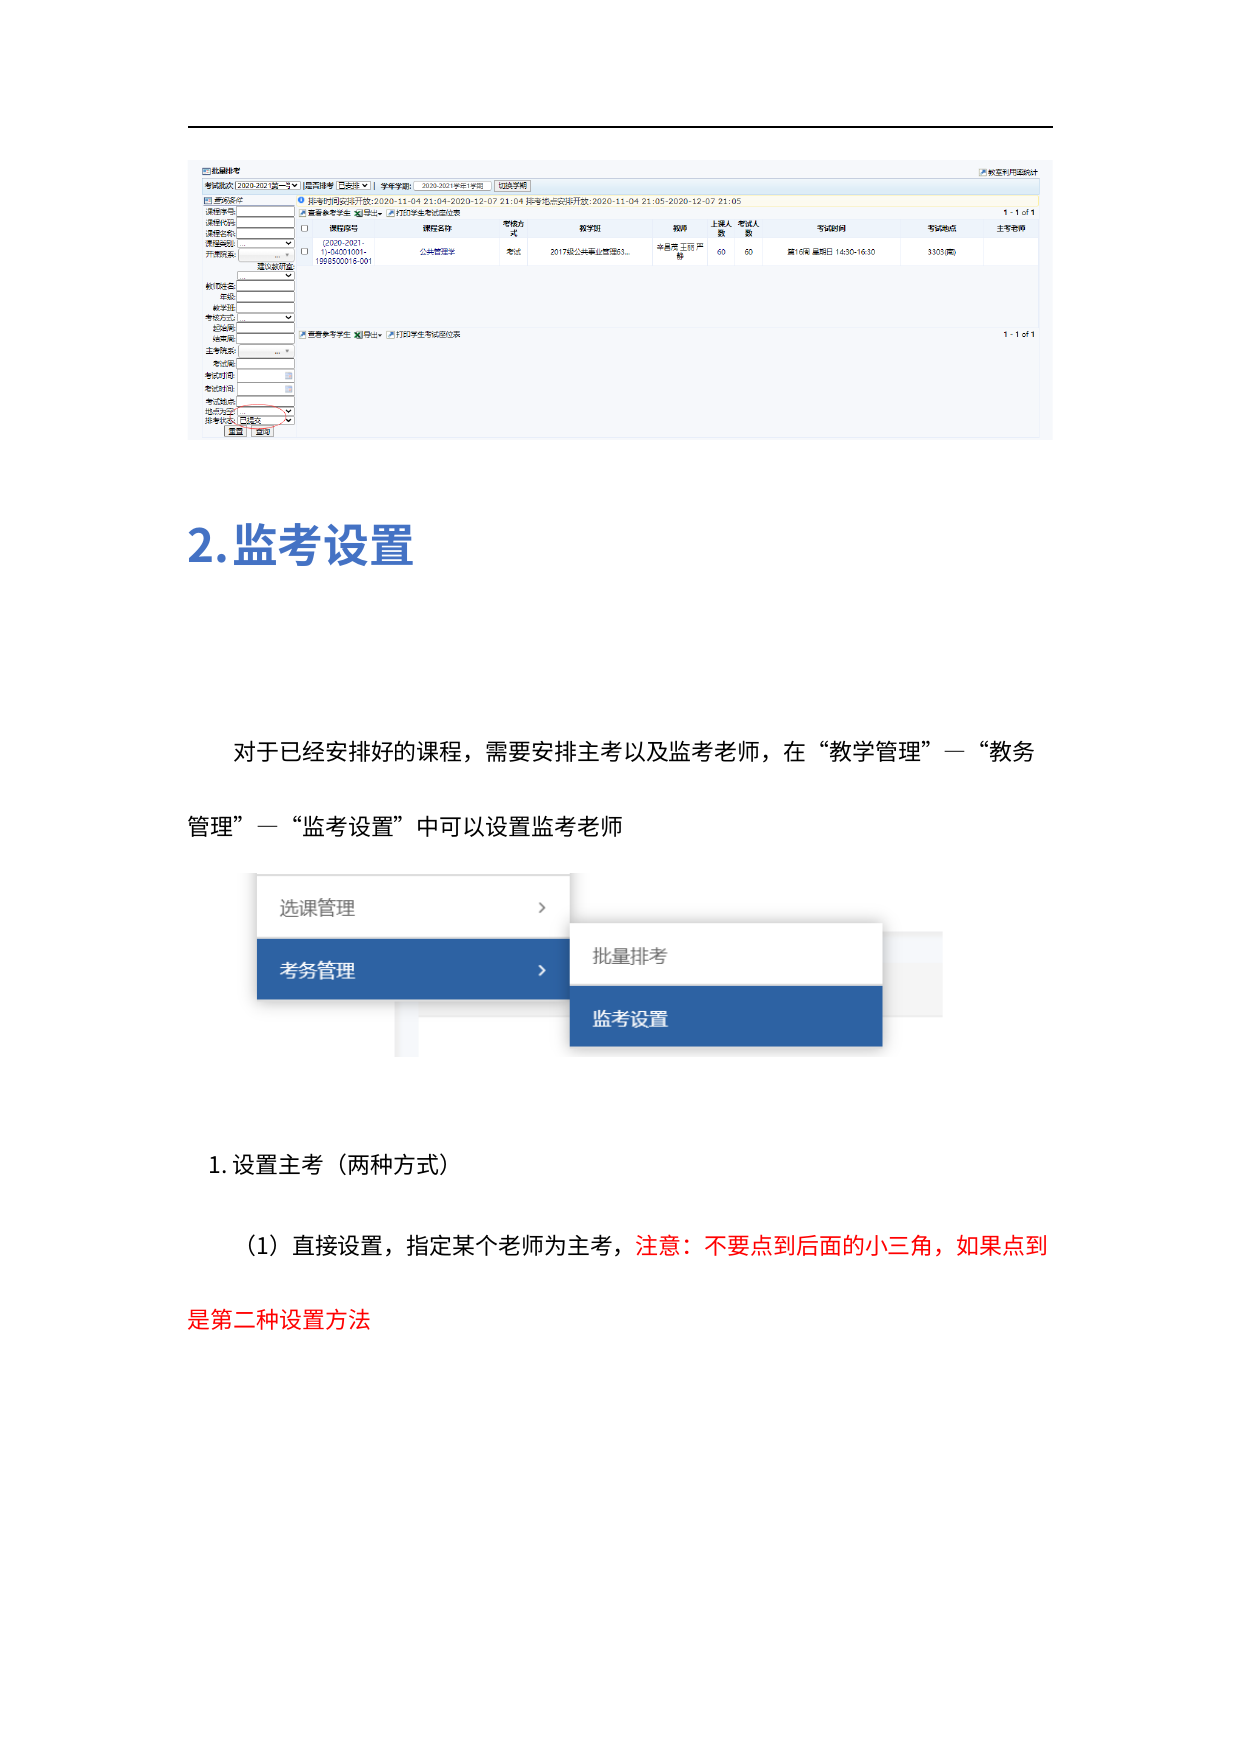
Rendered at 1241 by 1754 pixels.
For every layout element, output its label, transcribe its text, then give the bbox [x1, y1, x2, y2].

text （1）直接设置，指定某个老师为主考，注意：不要点到后面的小三角，如果点到是第二种设置方法 [187, 1212, 1053, 1351]
subtitle 监考设置 [187, 493, 1053, 591]
text 1. 设置主考（两种方式） [187, 1131, 1053, 1196]
text 对于已经安排好的课程，需要安排主考以及监考老师，在“教学管理”—“教务管理”—“监考设置”中可以设置监考老师 [187, 718, 1053, 858]
picture [187, 160, 1053, 440]
picture [233, 873, 943, 1057]
